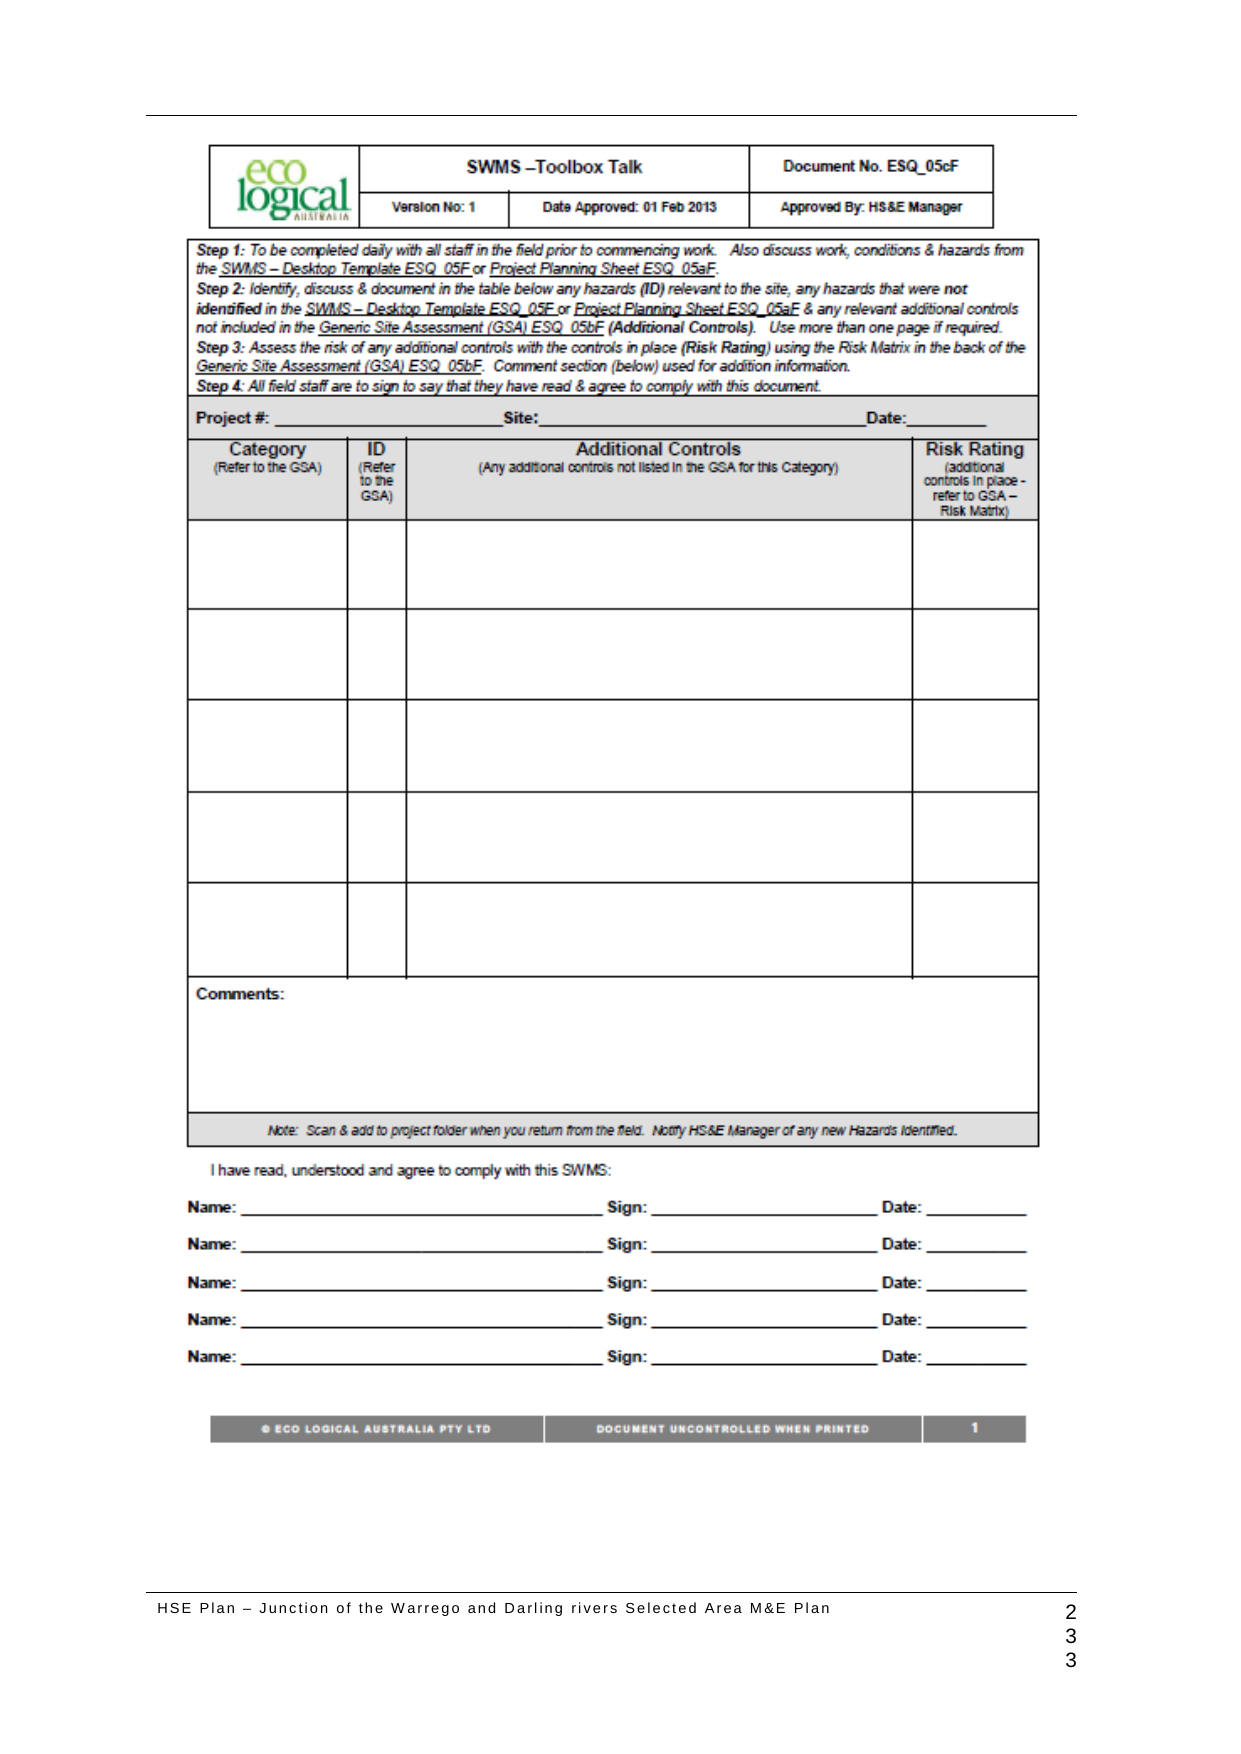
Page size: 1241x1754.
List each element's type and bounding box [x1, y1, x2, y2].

picture [157, 135, 1070, 1448]
